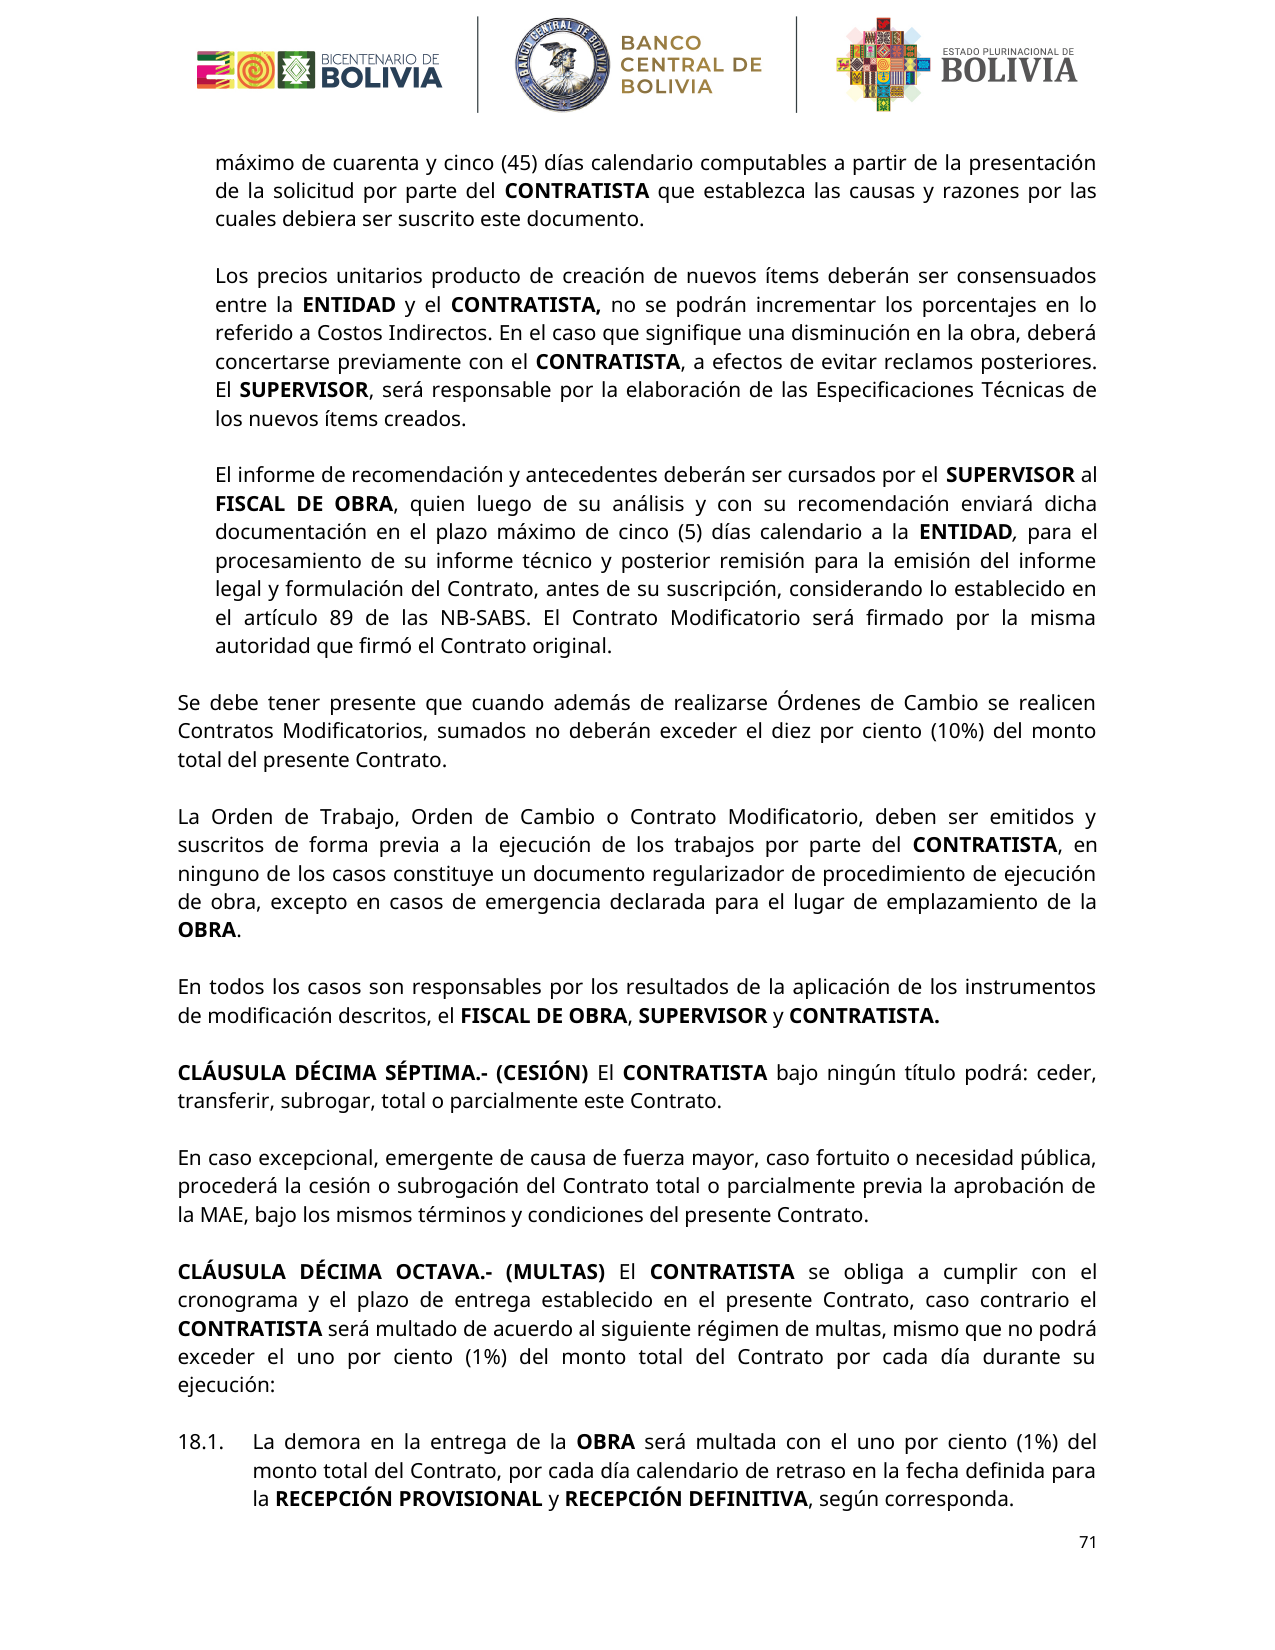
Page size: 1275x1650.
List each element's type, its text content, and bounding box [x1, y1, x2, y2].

picture [0, 0, 1274, 116]
text La Orden de Trabajo, Orden de Cambio o Contrato Modificatorio, deben ser emitidos y suscritos de forma previa a la ejecución de los trabajos por parte del CONTRATISTA, en ninguno de los casos constituye un documento regularizador de procedimiento de ejecución de obra, excepto en casos de emergencia declarada para el lugar de emplazamiento de la OBRA. [177, 802, 1098, 944]
text Se debe tener presente que cuando además de realizarse Órdenes de Cambio se realicen Contratos Modificatorios, sumados no deberán exceder el diez por ciento (10%) del monto total del presente Contrato. [177, 688, 1098, 773]
text El informe de recomendación y antecedentes deberán ser cursados por el SUPERVISOR al FISCAL DE OBRA, quien luego de su análisis y con su recomendación enviará dicha documentación en el plazo máximo de cinco (5) días calendario a la ENTIDAD, para el procesamiento de su informe técnico y posterior remisión para la emisión del informe legal y formulación del Contrato, antes de su suscripción, considerando lo establecido en el artículo 89 de las NB-SABS. El Contrato Modificatorio será firmado por la misma autoridad que firmó el Contrato original. [215, 461, 1098, 659]
text En todos los casos son responsables por los resultados de la aplicación de los instrumentos de modificación descritos, el FISCAL DE OBRA, SUPERVISOR y CONTRATISTA. [177, 972, 1098, 1029]
text En caso excepcional, emergente de causa de fuerza mayor, caso fortuito o necesidad pública, procederá la cesión o subrogación del Contrato total o parcialmente previa la aprobación de la MAE, bajo los mismos términos y condiciones del presente Contrato. [177, 1143, 1098, 1228]
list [177, 148, 1098, 233]
text CLÁUSULA DÉCIMA SÉPTIMA.- (CESIÓN) El CONTRATISTA bajo ningún título podrá: ceder, transferir, subrogar, total o parcialmente este Contrato. [177, 1058, 1098, 1114]
list La demora en la entrega de la OBRA será multada con el uno por ciento (1%) del monto total del Contrato, por cada día calendario de retraso en la fecha definida para la RECEPCIÓN PROVISIONAL y RECEPCIÓN DEFINITIVA, según corresponda. [177, 1427, 1098, 1513]
text Los precios unitarios producto de creación de nuevos ítems deberán ser consensuados entre la ENTIDAD y el CONTRATISTA, no se podrán incrementar los porcentajes en lo referido a Costos Indirectos. En el caso que signifique una disminución en la obra, deberá concertarse previamente con el CONTRATISTA, a efectos de evitar reclamos posteriores. El SUPERVISOR, será responsable por la elaboración de las Especificaciones Técnicas de los nuevos ítems creados. [215, 261, 1098, 432]
text CLÁUSULA DÉCIMA OCTAVA.- (MULTAS) El CONTRATISTA se obliga a cumplir con el cronograma y el plazo de entrega establecido en el presente Contrato, caso contrario el CONTRATISTA será multado de acuerdo al siguiente régimen de multas, mismo que no podrá exceder el uno por ciento (1%) del monto total del Contrato por cada día durante su ejecución: [177, 1257, 1098, 1399]
